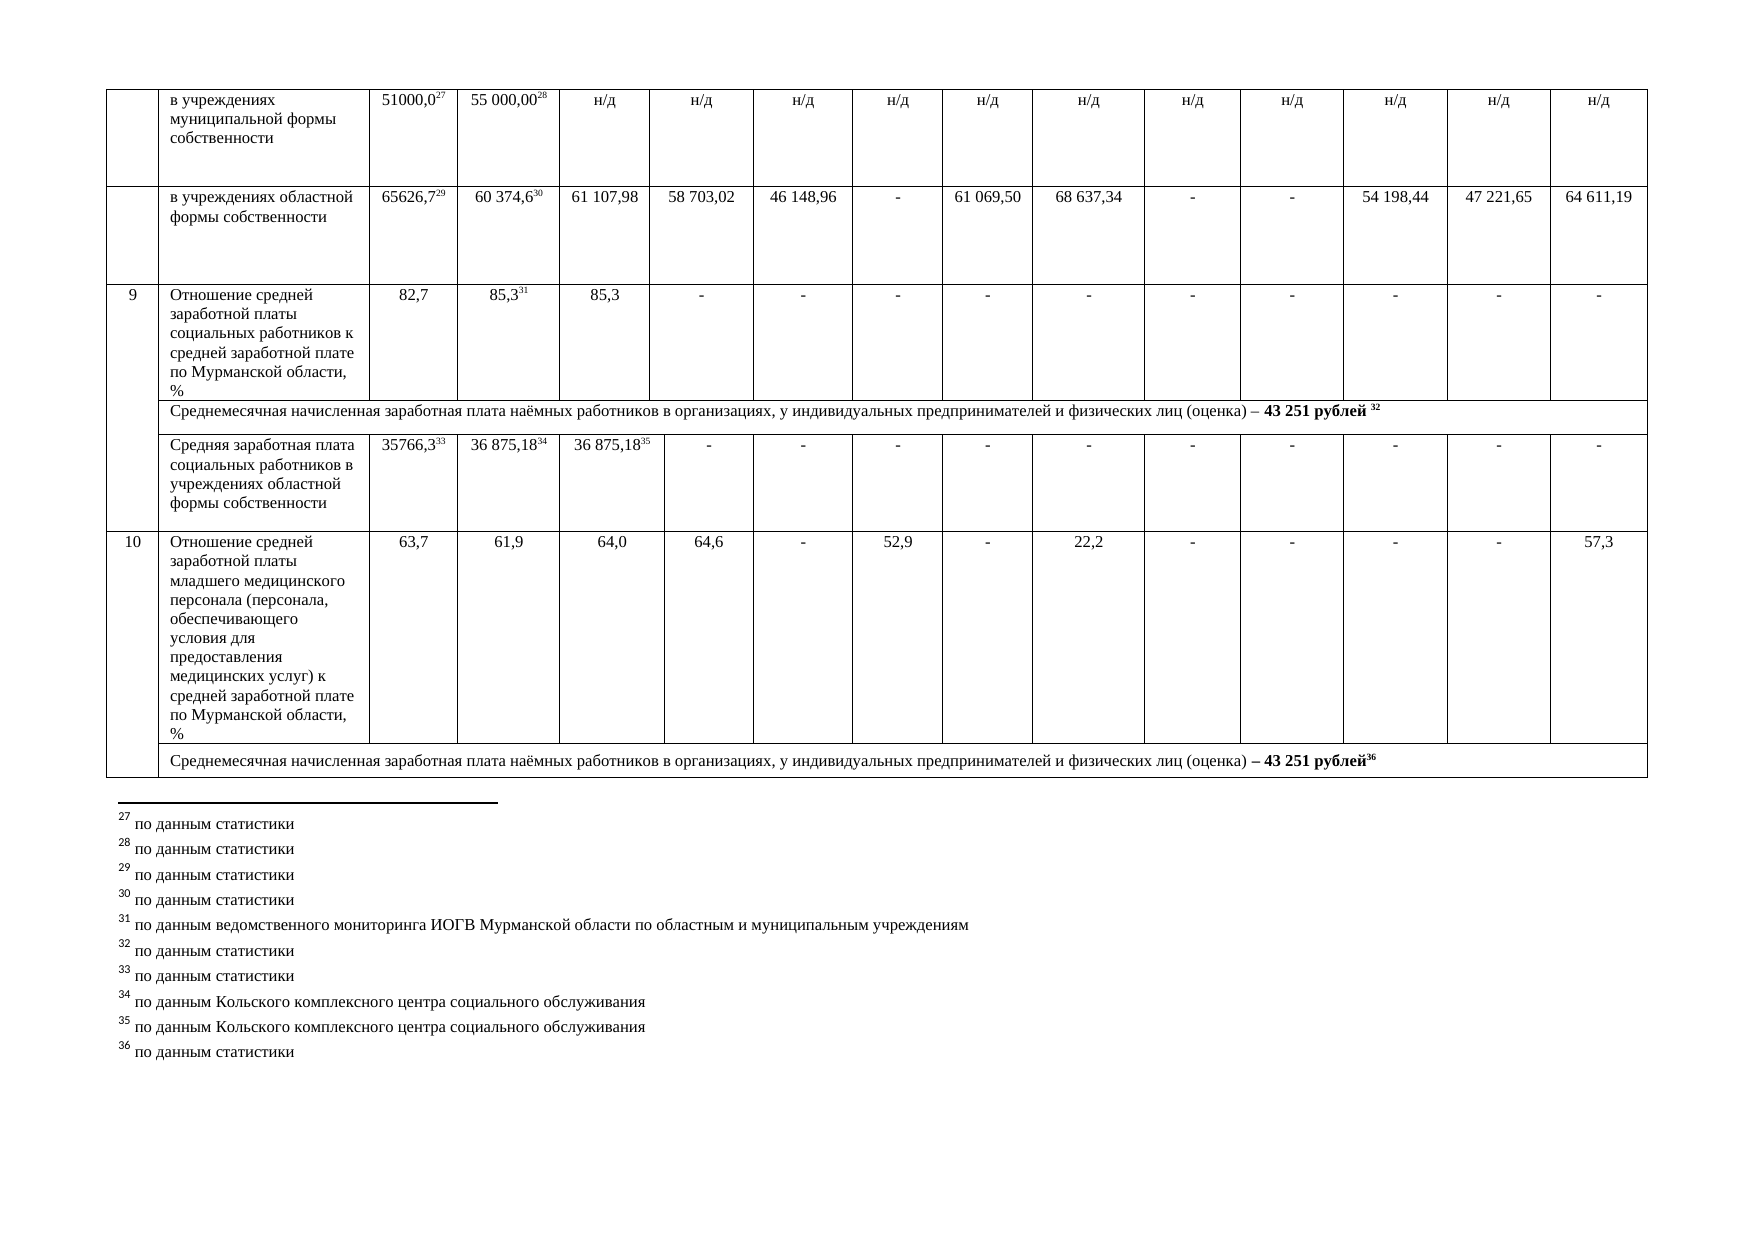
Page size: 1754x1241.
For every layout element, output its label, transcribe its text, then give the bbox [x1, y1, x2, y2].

table_cell 61 069,50 [943, 187, 1032, 284]
table_cell 60 374,6 [458, 187, 559, 284]
table_cell - [1145, 285, 1240, 400]
table_cell н/д [853, 90, 942, 186]
table_cell 85,3 [458, 285, 559, 400]
table_cell - [1448, 285, 1550, 400]
table_cell - [853, 187, 942, 284]
table_cell - [1033, 435, 1144, 531]
table_cell 57,3 [1551, 532, 1647, 743]
table_cell [107, 187, 158, 284]
table_cell - [943, 532, 1032, 743]
table_cell 85,3 [560, 285, 649, 400]
table_cell - [943, 285, 1032, 400]
table_cell - [1344, 285, 1447, 400]
table_cell - [1145, 435, 1240, 531]
table_cell 36 875,18 [458, 435, 559, 531]
table_cell - [1344, 435, 1447, 531]
table_cell 22,2 [1033, 532, 1144, 743]
table_cell н/д [1551, 90, 1647, 186]
table_cell 54 198,44 [1344, 187, 1447, 284]
table_cell 35766,3 [370, 435, 457, 531]
table_cell 51000,0 [370, 90, 457, 186]
table_cell 9 [107, 285, 158, 531]
table_cell - [853, 285, 942, 400]
table_cell - [1145, 532, 1240, 743]
table_cell 36 875,18 [560, 435, 664, 531]
table_cell н/д [943, 90, 1032, 186]
table_cell Средняя заработная плата социальных работников в учреждениях областной формы собственности [159, 435, 369, 531]
table_cell 52,9 [853, 532, 942, 743]
table_cell - [1241, 187, 1343, 284]
table_cell - [943, 435, 1032, 531]
table_cell Среднемесячная начисленная заработная плата наёмных работников в организациях, у индивидуальных предпринимателей и физических лиц (оценка) – 43 251 рублей [159, 744, 1647, 777]
table_cell в учреждениях областной формы собственности [159, 187, 369, 284]
table_cell - [853, 435, 942, 531]
table_cell 64,6 [665, 532, 753, 743]
table_cell 82,7 [370, 285, 457, 400]
table_cell - [1241, 435, 1343, 531]
table_cell 65626,7 [370, 187, 457, 284]
table_cell - [1241, 532, 1343, 743]
table_cell 63,7 [370, 532, 457, 743]
table_cell н/д [650, 90, 753, 186]
table_cell - [1241, 285, 1343, 400]
table_cell н/д [754, 90, 852, 186]
table_cell - [650, 285, 753, 400]
table_cell н/д [1145, 90, 1240, 186]
table_cell - [665, 435, 753, 531]
table_cell н/д [1448, 90, 1550, 186]
table_cell н/д [1344, 90, 1447, 186]
table_cell 64,0 [560, 532, 664, 743]
table_cell 46 148,96 [754, 187, 852, 284]
table_cell - [1145, 187, 1240, 284]
table_cell н/д [1241, 90, 1343, 186]
table_cell 47 221,65 [1448, 187, 1550, 284]
table_cell - [754, 285, 852, 400]
table_cell - [1448, 435, 1550, 531]
table_cell 61,9 [458, 532, 559, 743]
table_cell - [1448, 532, 1550, 743]
table_cell н/д [560, 90, 649, 186]
table_cell 10 [107, 532, 158, 777]
table_cell - [1033, 285, 1144, 400]
table_cell 64 611,19 [1551, 187, 1647, 284]
table_cell 61 107,98 [560, 187, 649, 284]
table_cell Среднемесячная начисленная заработная плата наёмных работников в организациях, у индивидуальных предпринимателей и физических лиц (оценка) – 43 251 рублей [159, 401, 1647, 434]
table_cell в учреждениях муниципальной формы собственности [159, 90, 369, 186]
table_cell 58 703,02 [650, 187, 753, 284]
table_cell - [1551, 285, 1647, 400]
table_cell н/д [1033, 90, 1144, 186]
table_cell Отношение средней заработной платы младшего медицинского персонала (персонала, обеспечивающего условия для предоставления медицинских услуг) к средней заработной плате по Мурманской области, % [159, 532, 369, 743]
table_cell [107, 90, 158, 186]
table_cell 55 000,00 [458, 90, 559, 186]
table_cell - [1551, 435, 1647, 531]
table_cell 68 637,34 [1033, 187, 1144, 284]
table_cell - [1344, 532, 1447, 743]
table_cell - [754, 435, 852, 531]
table_cell Отношение средней заработной платы социальных работников к средней заработной плате по Мурманской области, % [159, 285, 369, 400]
table_cell - [754, 532, 852, 743]
